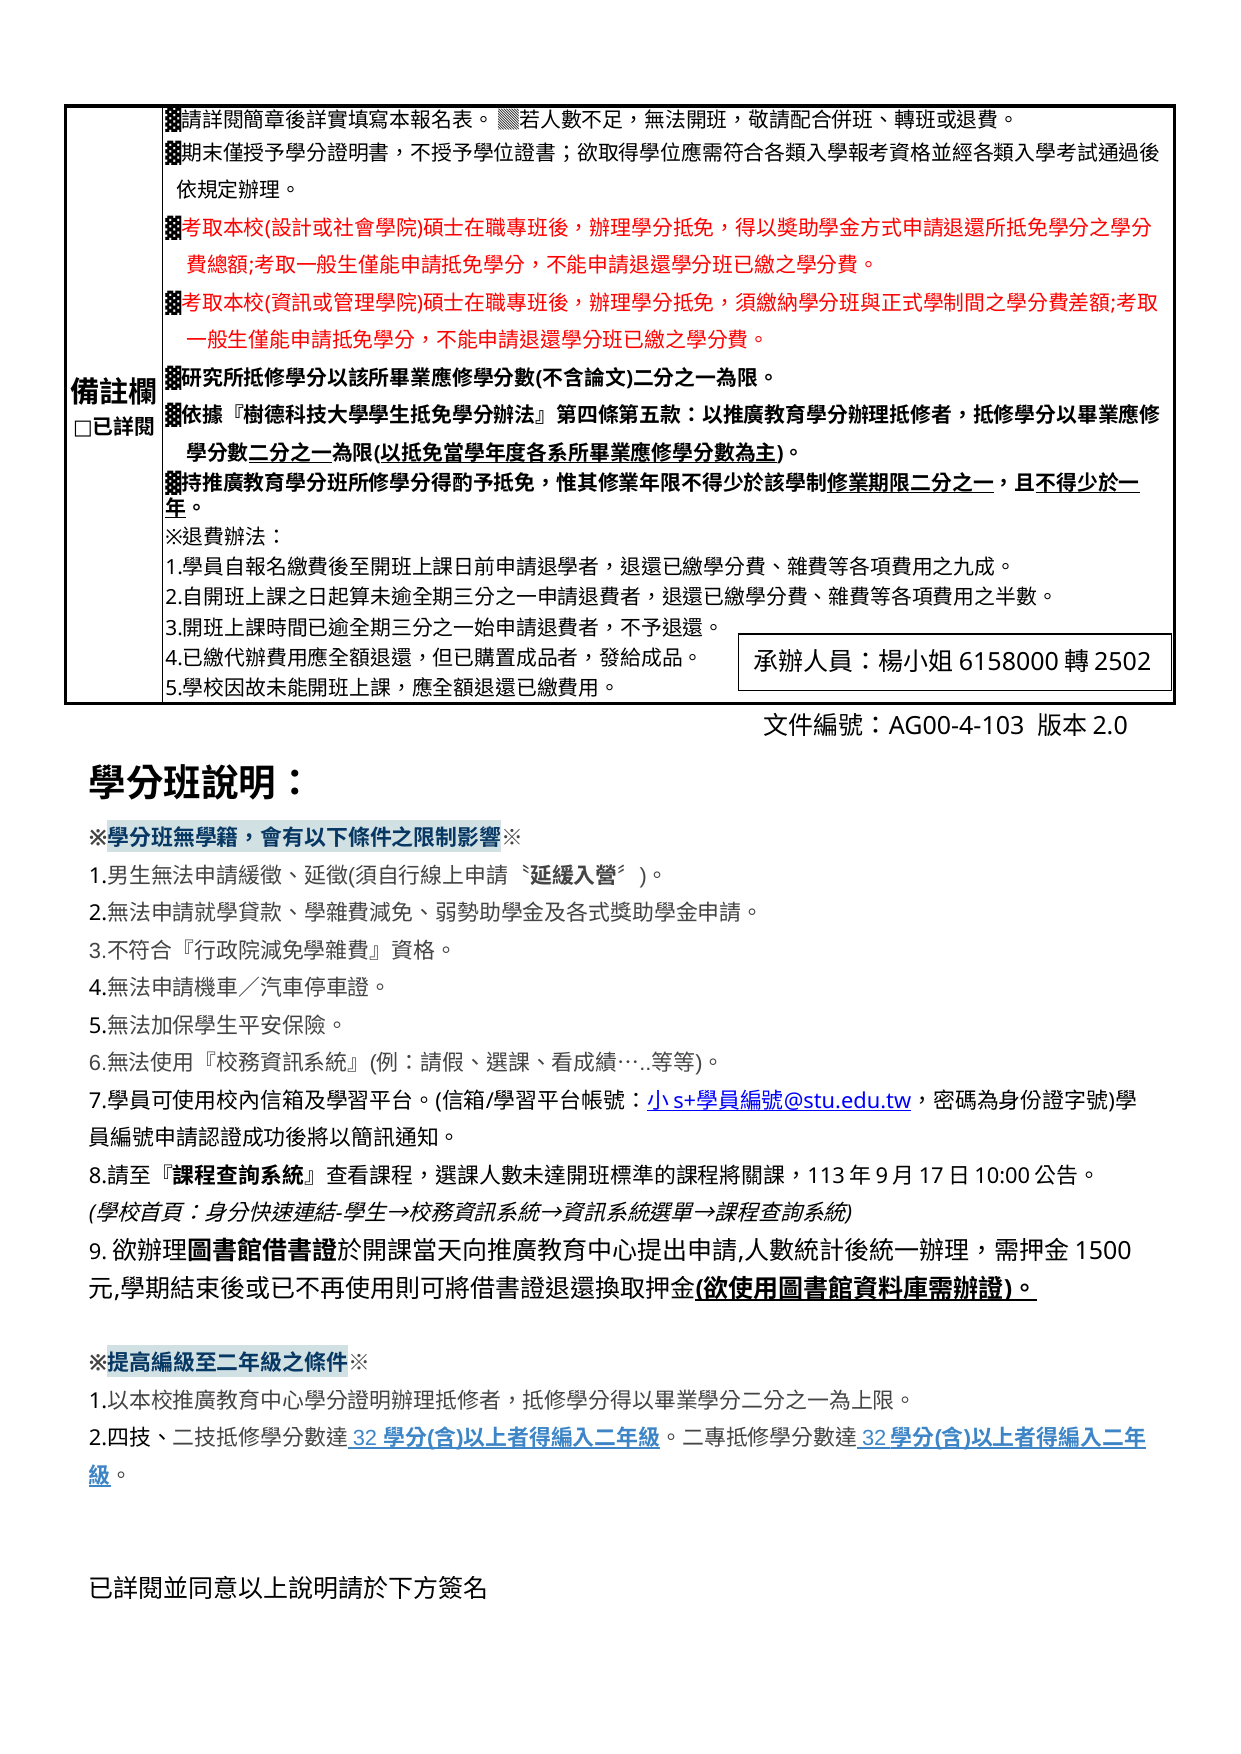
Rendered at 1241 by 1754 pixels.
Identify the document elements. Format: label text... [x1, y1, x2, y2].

text ※學分班無學籍，會有以下條件之限制影響※ [89, 817, 1152, 855]
text (學校首頁：身分快速連結-學生→校務資訊系統→資訊系統選單→課程查詢系統) [89, 1192, 1152, 1230]
text 2.無法申請就學貸款、學雜費減免、弱勢助學金及各式獎助學金申請。 [89, 892, 1152, 930]
text 學分班說明： [89, 742, 1152, 817]
table_cell ▓請詳閱簡章後詳實填寫本報名表。 ▓若人數不足，無法開班，敬請配合併班、轉班或退費。 ▓期末僅授予學分證明書，不授予學位證書；欲取得學位應需符合各類入學報考資格並經各類入學考試通過後 依規定辦理。 ▓考取本校(設計或社會學院)碩士在職專班後，辦理學分抵免，得以奬助學金方式申請退還所抵免學分之學分費總額;考取一般生僅能申請抵免學分，不能申請退還學分班已繳之學分費。 ▓考取本校(資訊或管理學院)碩士在職專班後，辦理學分抵免，須繳納學分班與正式學制間之學分費差額;考取一般生僅能申請抵免學分，不能申請退還學分班已繳之學分費。 ▓研究所抵修學分以該所畢業應修學分數(不含論文)二分之一為限。 ▓依據『樹德科技大學學生抵免學分辦法』第四條第五款：以推廣教育學分辦理抵修者，抵修學分以畢業應修學分數二分之一為限(以抵免當學年度各系所畢業應修學分數為主)。 ▓持推廣教育學分班所修學分得酌予抵免，惟其修業年限不得少於該學制修業期限二分之一，且不得少於一年。 ※退費辦法： 1.學員自報名繳費後至開班上課日前申請退學者，退還已繳學分費、雜費等各項費用之九成。 2.自開班上課之日起算未逾全期三分之一申請退費者，退還已繳學分費、雜費等各項費用之半數。 3.開班上課時間已逾全期三分之一始申請退費者，不予退還。 4.已繳代辦費用應全額退還，但已購置成品者，發給成品。 5.學校因故未能開班上課，應全額退還已繳費用。 [163, 108, 1173, 702]
text 6.無法使用『校務資訊系統』(例：請假、選課、看成績…..等等)。 [89, 1042, 1152, 1080]
text 4.無法申請機車／汽車停車證。 [89, 967, 1152, 1005]
text 2.四技、二技抵修學分數達 32 學分(含)以上者得編入二年級。二專抵修學分數達 32學分(含)以上者得編入二年級。 [89, 1417, 1152, 1492]
text 已詳閱並同意以上說明請於下方簽名 [89, 1567, 1152, 1605]
text 9. 欲辦理圖書館借書證於開課當天向推廣教育中心提出申請,人數統計後統一辦理，需押金1500元,學期結束後或已不再使用則可將借書證退還換取押金(欲使用圖書館資料庫需辦證)。 [89, 1230, 1152, 1305]
text 8.請至『課程查詢系統』查看課程，選課人數未達開班標準的課程將關課，113年9月17日10:00公告。 [89, 1155, 1152, 1192]
text ※提高編級至二年級之條件※ [89, 1342, 1152, 1380]
table_cell 備註欄 □已詳閱 [67, 108, 162, 702]
text 7.學員可使用校內信箱及學習平台。(信箱/學習平台帳號：小s+學員編號@stu.edu.tw，密碼為身份證字號)學員編號申請認證成功後將以簡訊通知。 [89, 1080, 1152, 1155]
text 5.無法加保學生平安保險。 [89, 1005, 1152, 1042]
text 3.不符合『行政院減免學雜費』資格。 [89, 930, 1152, 967]
text 文件編號：AG00-4-103 版本2.0 [89, 705, 1152, 742]
text 1.以本校推廣教育中心學分證明辦理抵修者，抵修學分得以畢業學分二分之一為上限。 [89, 1380, 1152, 1417]
text 1.男生無法申請緩徵、延徵(須自行線上申請〝延緩入營〞)。 [89, 855, 1152, 892]
